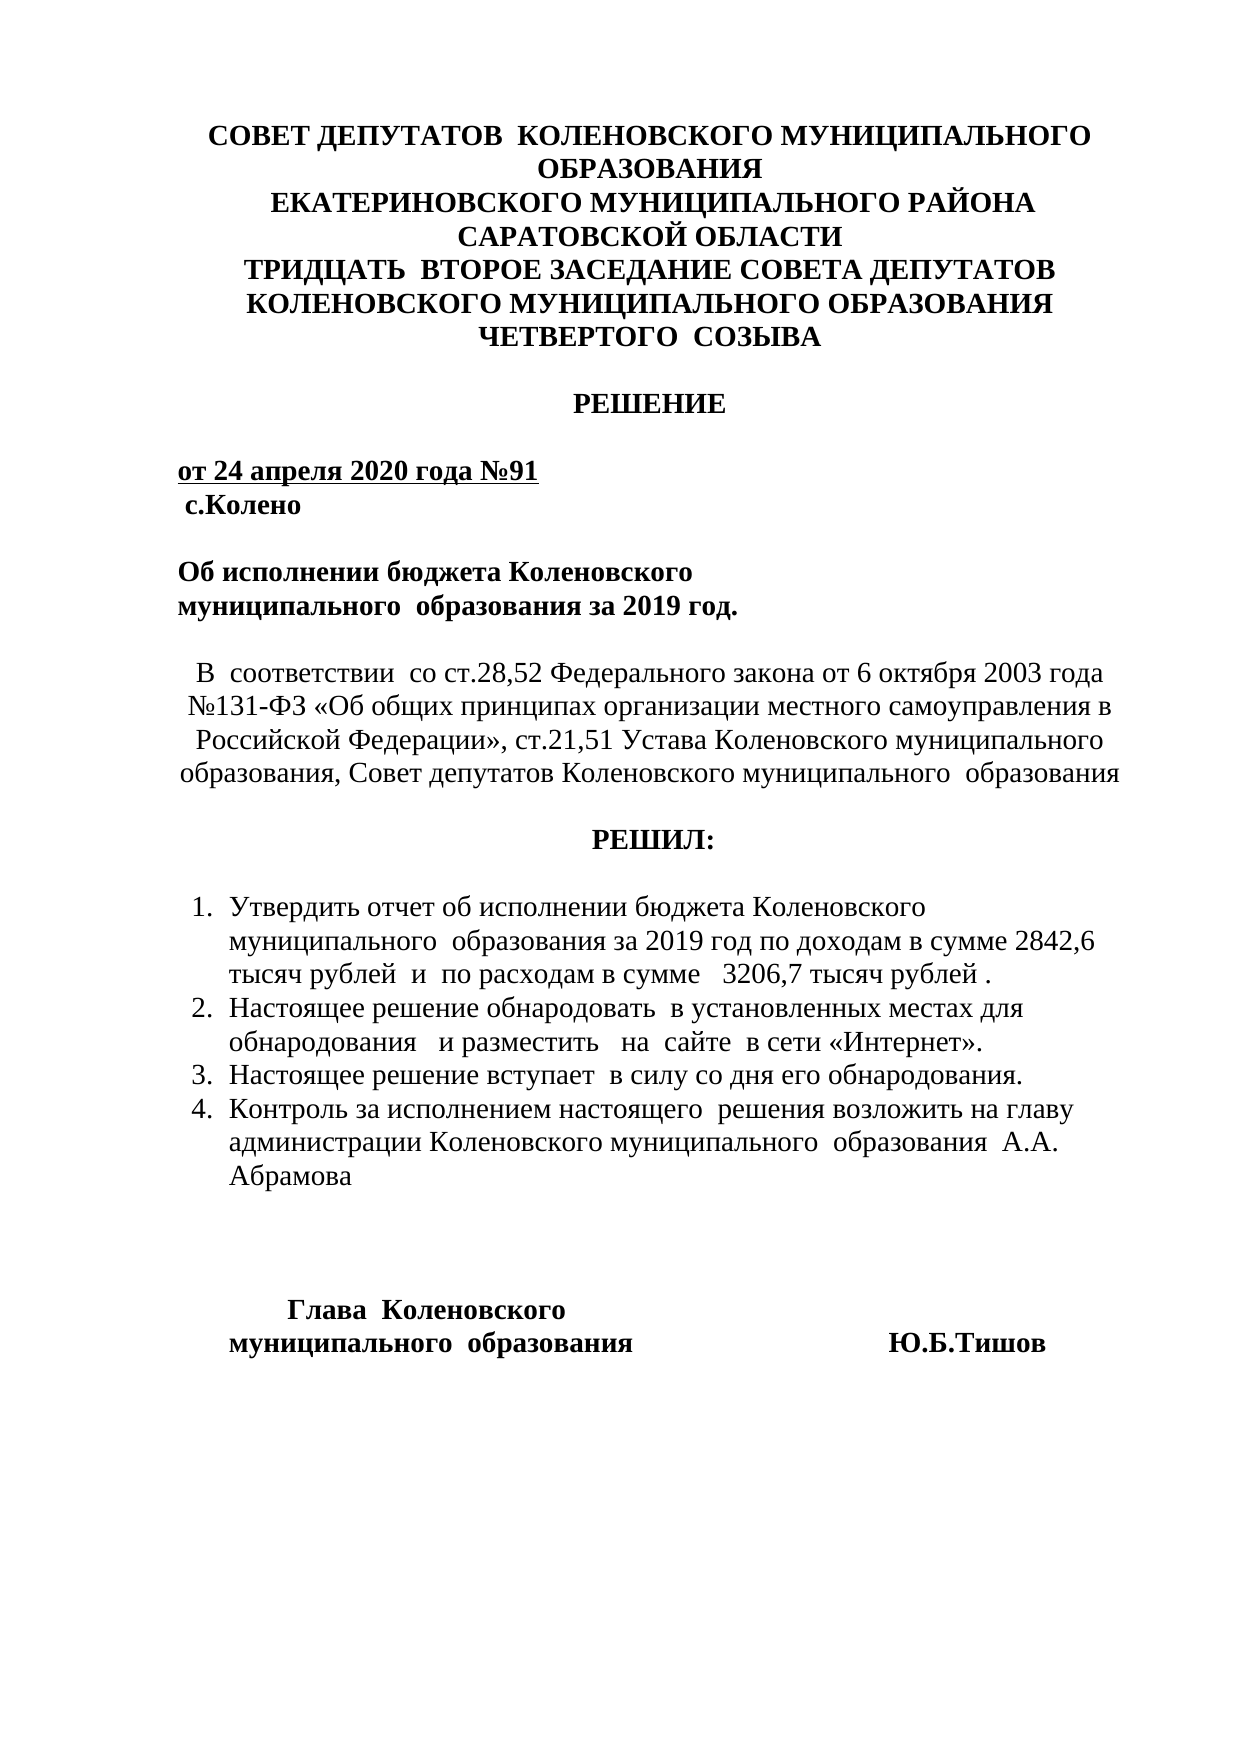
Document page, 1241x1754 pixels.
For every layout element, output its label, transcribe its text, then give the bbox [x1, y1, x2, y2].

text ТРИДЦАТЬ ВТОРОЕ ЗАСЕДАНИЕ СОВЕТА ДЕПУТАТОВ КОЛЕНОВСКОГО МУНИЦИПАЛЬНОГО ОБРАЗОВАНИЯ ЧЕТВЕРТОГО СОЗЫВА [177, 252, 1122, 353]
text с.Колено [177, 487, 1122, 521]
text СОВЕТ ДЕПУТАТОВ КОЛЕНОВСКОГО МУНИЦИПАЛЬНОГО ОБРАЗОВАНИЯ [177, 118, 1122, 185]
text ЕКАТЕРИНОВСКОГО МУНИЦИПАЛЬНОГО РАЙОНА САРАТОВСКОЙ ОБЛАСТИ [177, 185, 1122, 252]
text РЕШИЛ: [177, 822, 1122, 856]
text Об исполнении бюджета Коленовского [177, 554, 1122, 588]
list Настоящее решение вступает в силу со дня его обнародования. [191, 1057, 1122, 1091]
list Утвердить отчет об исполнении бюджета Коленовского муниципального образования за 2019 год по доходам в сумме 2842,6 тысяч рублей и по расходам в сумме 3206,7 тысяч рублей . [191, 889, 1122, 990]
list Глава Коленовского [229, 1292, 1122, 1326]
text от 24 апреля 2020 года №91 [177, 453, 1122, 487]
text РЕШЕНИЕ [177, 386, 1122, 420]
text муниципального образования за 2019 год. [177, 588, 1122, 621]
list муниципального образования Ю.Б.Тишов [229, 1326, 1122, 1359]
list Контроль за исполнением настоящего решения возложить на главу администрации Коленовского муниципального образования А.А. Абрамова [191, 1091, 1122, 1191]
list Настоящее решение обнародовать в установленных местах для обнародования и разместить на сайте в сети «Интернет». [191, 990, 1122, 1057]
text В соответствии со ст.28,52 Федерального закона от 6 октября 2003 года №131-ФЗ «Об общих принципах организации местного самоуправления в Российской Федерации», ст.21,51 Устава Коленовского муниципального образования, Совет депутатов Коленовского муниципального образования [177, 655, 1122, 789]
